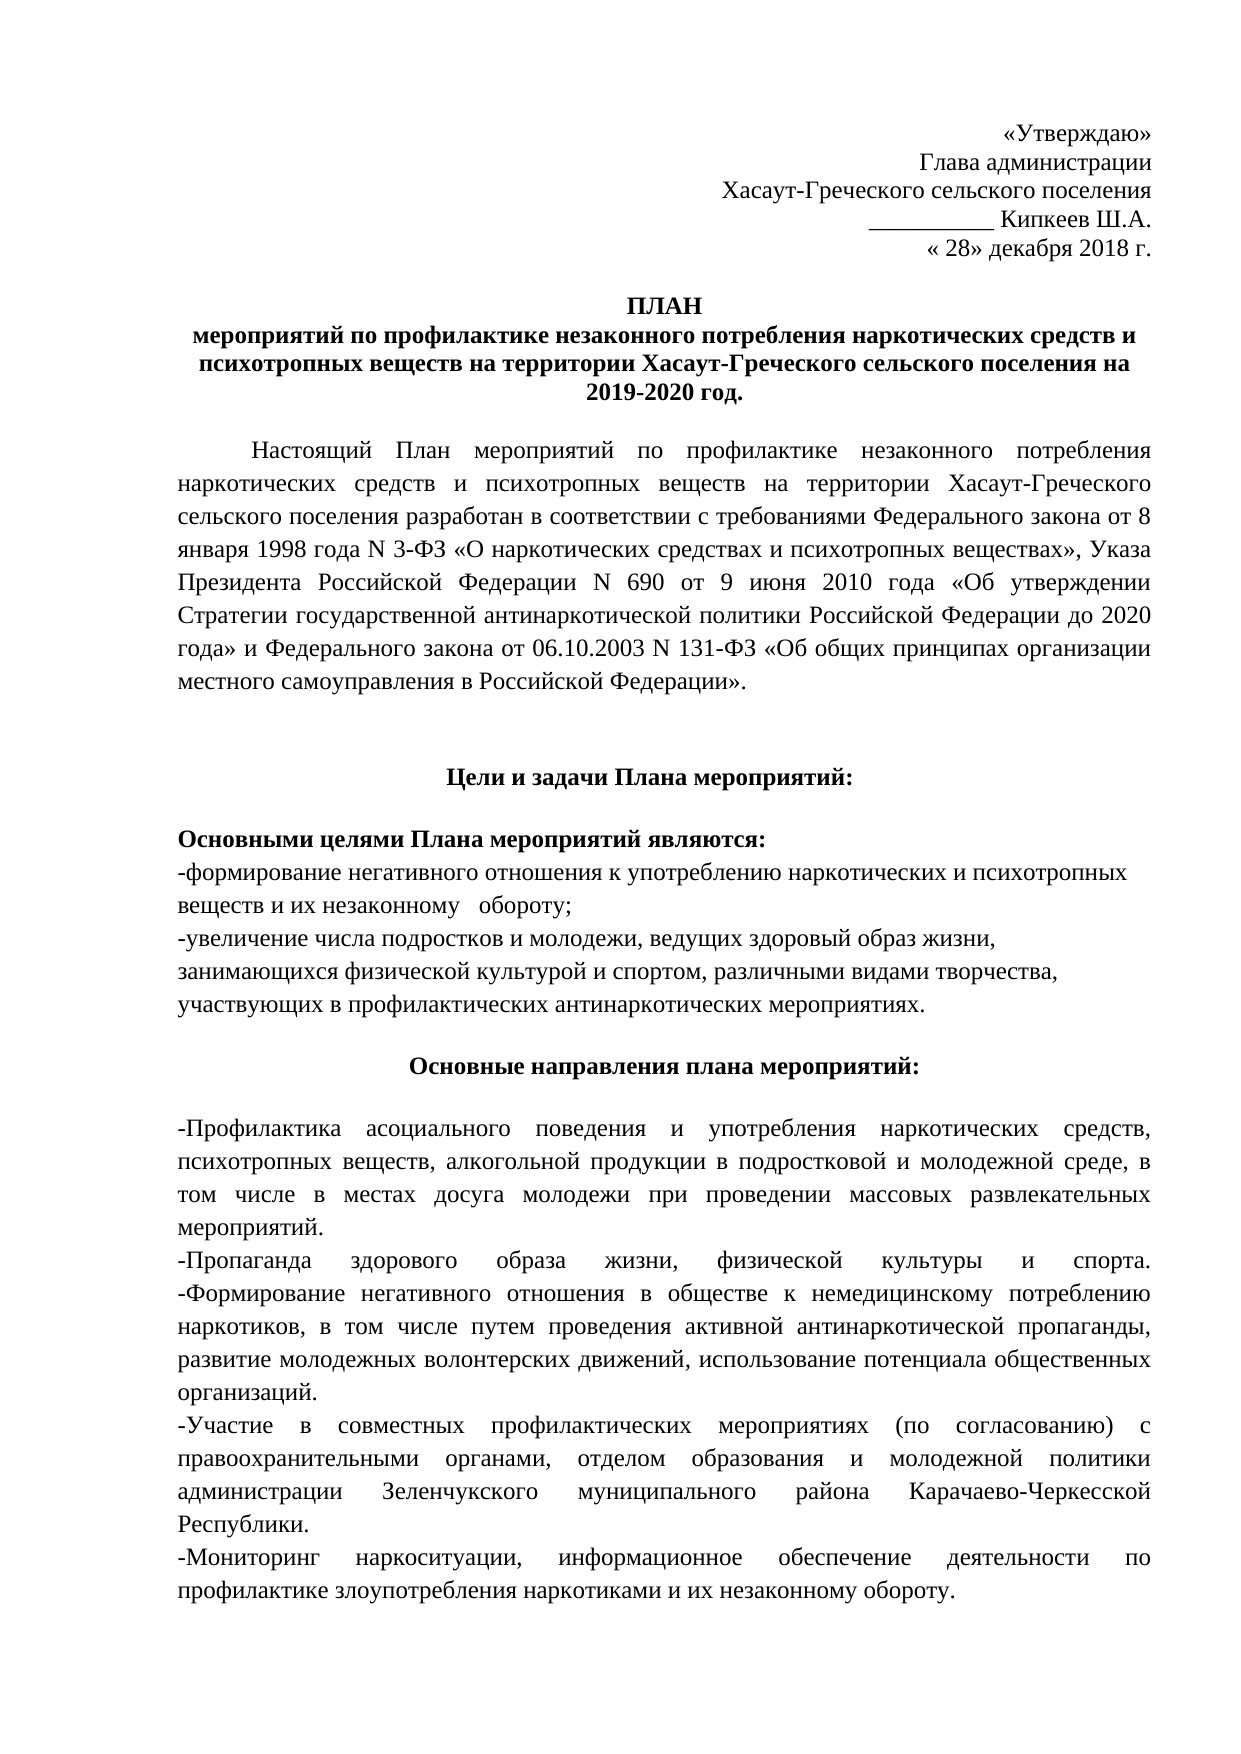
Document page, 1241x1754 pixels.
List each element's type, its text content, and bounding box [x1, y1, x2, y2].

text -Профилактика асоциального поведения и употребления наркотических средств, психотропных веществ, алкогольной продукции в подростковой и молодежной среде, в том числе в местах досуга молодежи при проведении массовых развлекательных мероприятий. -Пропаганда здорового образа жизни, физической культуры и спорта. -Формирование негативного отношения в обществе к немедицинскому потреблению наркотиков, в том числе путем проведения активной антинаркотической пропаганды, развитие молодежных волонтерских движений, использование потенциала общественных организаций. -Участие в совместных профилактических мероприятиях (по согласованию) с правоохранительными органами, отделом образования и молодежной политики администрации Зеленчукского муниципального района Карачаево-Черкесской Республики. -Мониторинг наркоситуации, информационное обеспечение деятельности по профилактике злоупотребления наркотиками и их незаконному обороту. [177, 1113, 1152, 1604]
text ПЛАН мероприятий по профилактике незаконного потребления наркотических средств и психотропных веществ на территории Хасаут-Греческого сельского поселения на 2019-2020 год. [177, 291, 1152, 406]
text Цели и задачи Плана мероприятий: [177, 728, 1152, 790]
text Хасаут-Греческого сельского поселения [177, 176, 1152, 204]
text Настоящий План мероприятий по профилактике незаконного потребления наркотических средств и психотропных веществ на территории Хасаут-Греческого сельского поселения разработан в соответствии с требованиями Федерального закона от 8 января 1998 года N 3-ФЗ «О наркотических средствах и психотропных веществах», Указа Президента Российской Федерации N 690 от 9 июня 2010 года «Об утверждении Стратегии государственной антинаркотической политики Российской Федерации до 2020 года» и Федерального закона от 06.10.2003 N 131-ФЗ «Об общих принципах организации местного самоуправления в Российской Федерации». [177, 435, 1152, 695]
text « 28» декабря 2018 г. [177, 233, 1152, 262]
text «Утверждаю» [177, 118, 1152, 147]
text Основными целями Плана мероприятий являются: -формирование негативного отношения к употреблению наркотических и психотропных веществ и их незаконному обороту; -увеличение числа подростков и молодежи, ведущих здоровый образ жизни, занимающихся физической культурой и спортом, различными видами творчества, участвующих в профилактических антинаркотических мероприятиях. [177, 824, 1152, 1018]
text Глава администрации [177, 147, 1152, 176]
text Основные направления плана мероприятий: [177, 1051, 1152, 1080]
text __________ Кипкеев Ш.А. [177, 204, 1152, 233]
